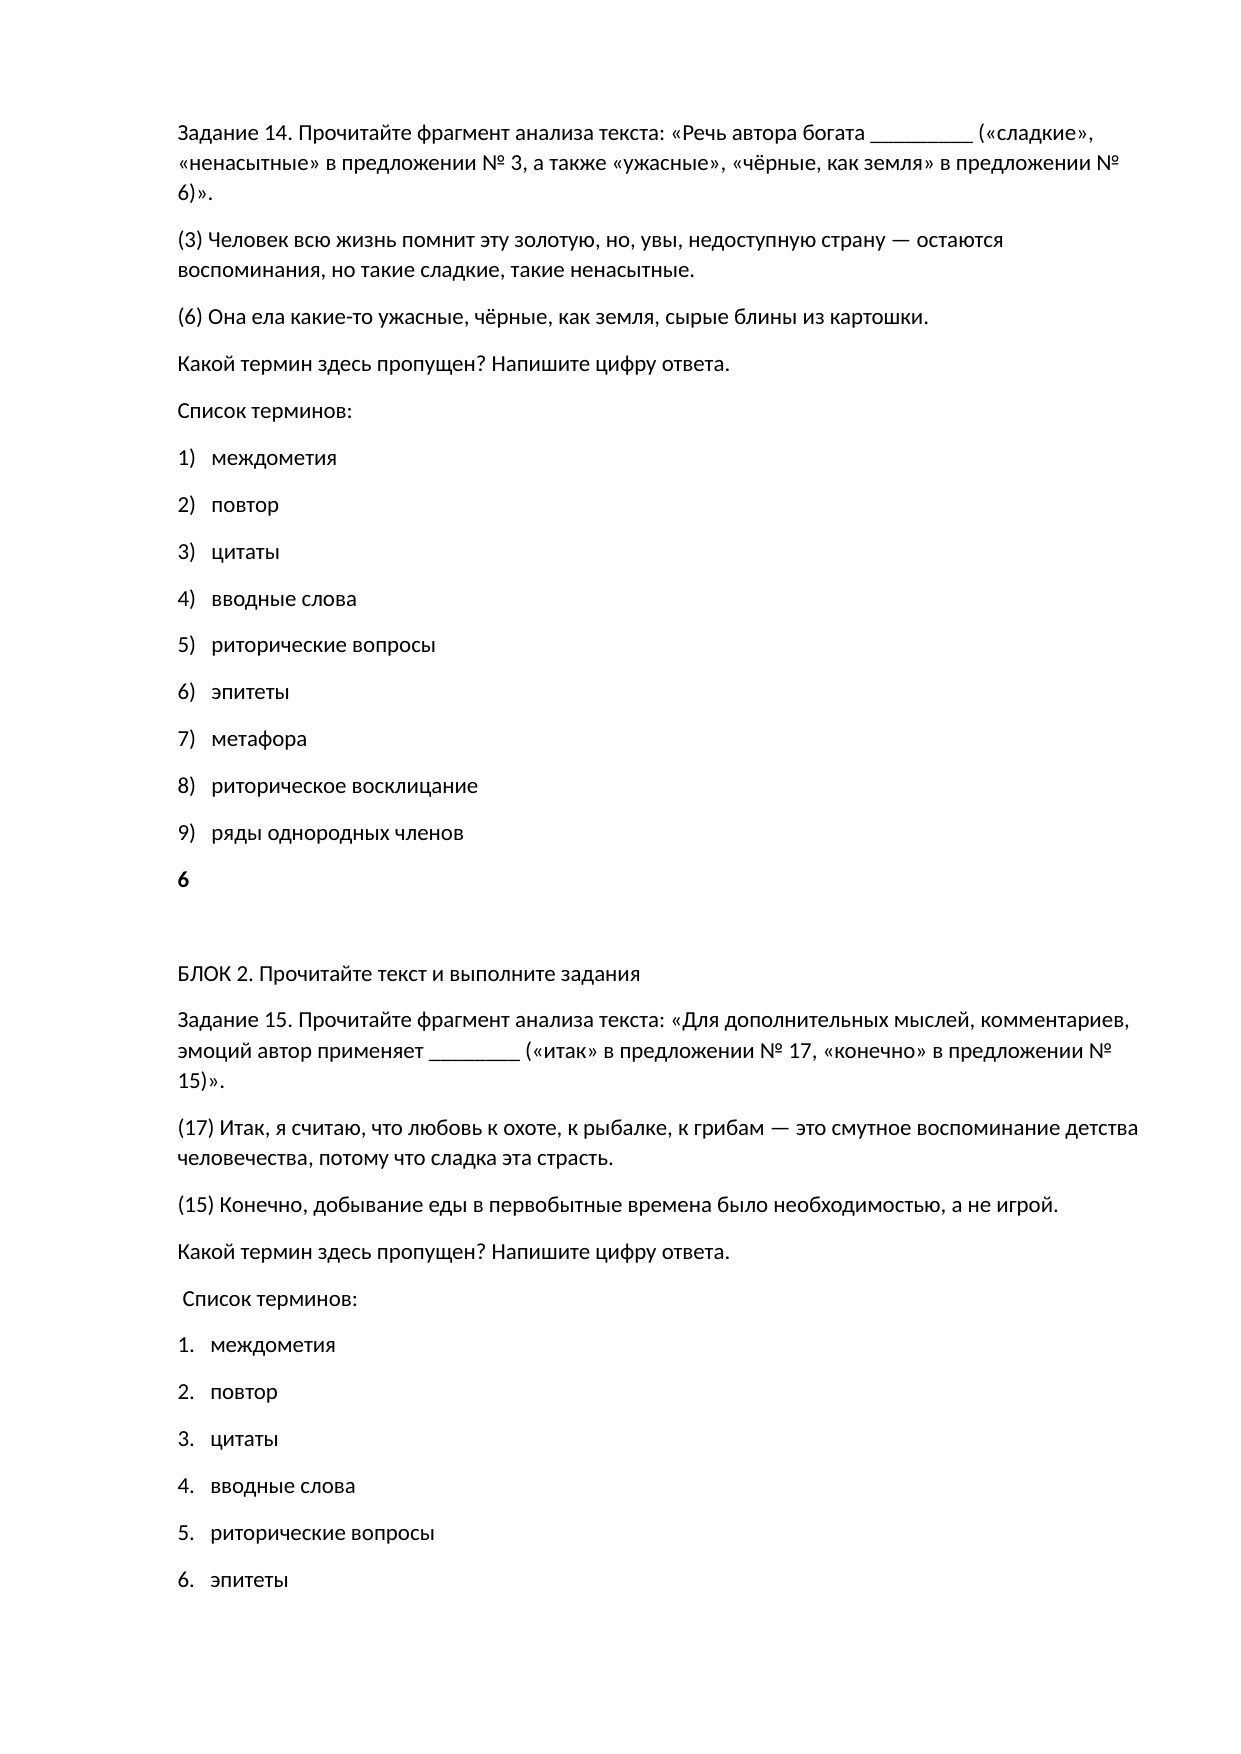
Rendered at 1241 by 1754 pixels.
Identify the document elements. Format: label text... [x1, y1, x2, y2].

text 7) метафора [177, 724, 1152, 752]
text 3. цитаты [177, 1424, 1152, 1452]
text 8) риторическое восклицание [177, 771, 1152, 799]
text Задание 15. Прочитайте фрагмент анализа текста: «Для дополнительных мыслей, комментариев, эмоций автор применяет ________ («итак» в предложении № 17, «конечно» в предложении № 15)». [177, 1006, 1152, 1094]
text Какой термин здесь пропущен? Напишите цифру ответа. [177, 1237, 1152, 1265]
text 3) цитаты [177, 537, 1152, 565]
text 1) междометия [177, 443, 1152, 471]
text 9) ряды однородных членов [177, 818, 1152, 846]
text 4) вводные слова [177, 584, 1152, 612]
text (15) Конечно, добывание еды в первобытные времена было необходимостью, а не игрой. [177, 1190, 1152, 1218]
text Список терминов: [177, 396, 1152, 424]
text 1. междометия [177, 1331, 1152, 1359]
text (3) Человек всю жизнь помнит эту золотую, но, увы, недоступную страну — остаются воспоминания, но такие сладкие, такие ненасытные. [177, 225, 1152, 284]
text БЛОК 2. Прочитайте текст и выполните задания﻿ [177, 959, 1152, 987]
text 5) риторические вопросы [177, 631, 1152, 659]
text 6) эпитеты [177, 677, 1152, 706]
text 2) повтор [177, 490, 1152, 518]
text 6 [177, 865, 1152, 893]
text Задание 14. Прочитайте фрагмент анализа текста: «Речь автора богата _________ («сладкие», «ненасытные» в предложении № 3, а также «ужасные», «чёрные, как земля» в предложении № 6)». [177, 118, 1152, 207]
text 2. повтор [177, 1377, 1152, 1406]
text 5. риторические вопросы [177, 1518, 1152, 1546]
text Список терминов: [177, 1284, 1152, 1312]
text Какой термин здесь пропущен? Напишите цифру ответа. [177, 349, 1152, 377]
text (6) Она ела какие-то ужасные, чёрные, как земля, сырые блины из картошки. [177, 302, 1152, 331]
text 6. эпитеты [177, 1565, 1152, 1593]
text (17) Итак, я считаю, что любовь к охоте, к рыбалке, к грибам — это смутное воспоминание детства человечества, потому что сладка эта страсть. [177, 1113, 1152, 1171]
text 4. вводные слова [177, 1471, 1152, 1499]
